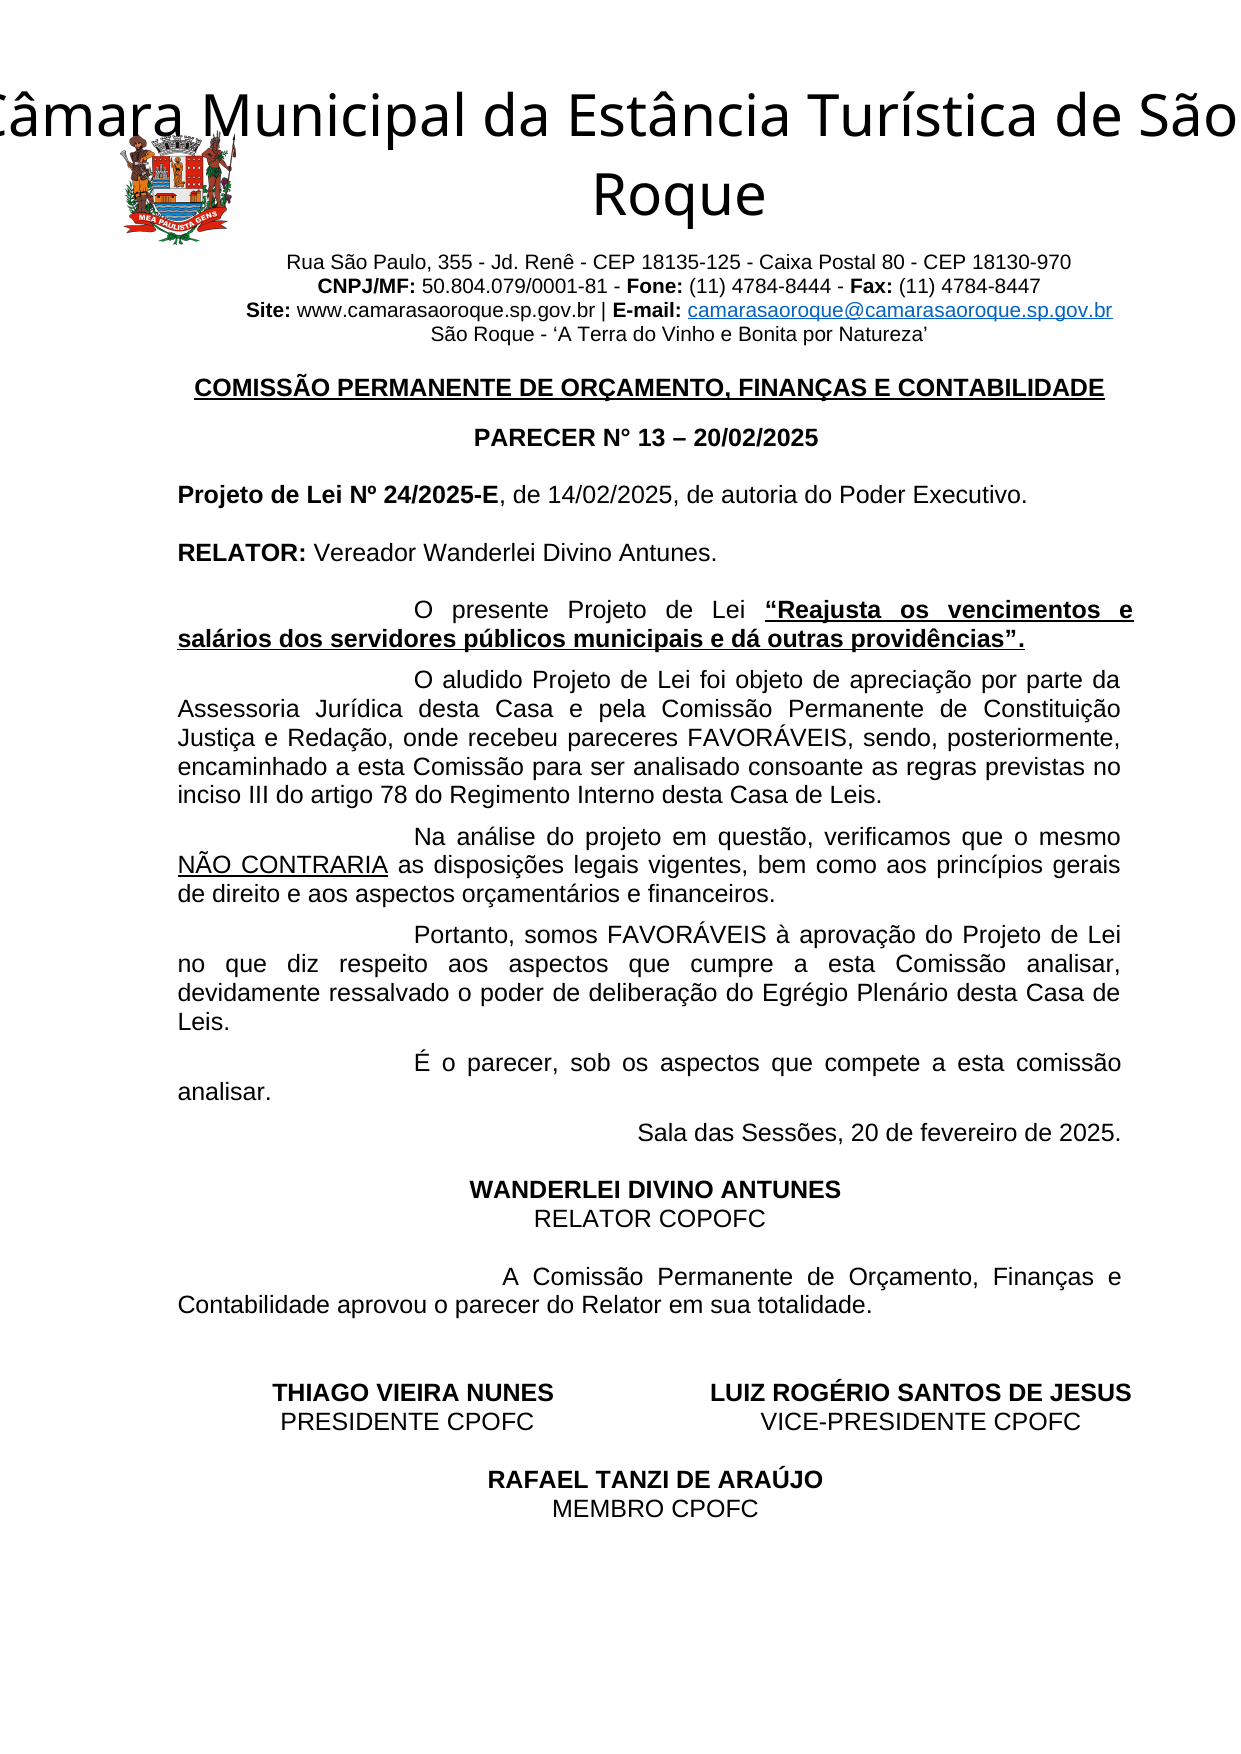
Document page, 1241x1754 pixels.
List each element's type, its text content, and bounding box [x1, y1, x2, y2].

subtitle Parecer n° 13 – 20/02/2025 [177, 423, 1115, 452]
table_cell RAFAEL TANZI DE ARAÚJO MEMBRO CPOFC [131, 1465, 1169, 1539]
table_header LUIZ ROGÉRIO SANTOS DE JESUS VICE-PRESIDENTE CPOFC [662, 1349, 1169, 1464]
text COMISSÃO PERMANENTE DE ORÇAMENTO, FINANÇAS E CONTABILIDADE [177, 373, 1122, 402]
text Relator: Vereador Wanderlei Divino Antunes. [177, 538, 1122, 567]
text WANDERLEI DIVINO ANTUNES [177, 1176, 1133, 1204]
text O aludido Projeto de Lei foi objeto de apreciação por parte da Assessoria Jurídica desta Casa e pela Comissão Permanente de Constituição Justiça e Redação, onde recebeu pareceres FAVORÁVEIS, sendo, posteriormente, encaminhado a esta Comissão para ser analisado consoante as regras previstas no inciso III do artigo 78 do Regimento Interno desta Casa de Leis. [177, 666, 1122, 809]
text A Comissão Permanente de Orçamento, Finanças e Contabilidade aprovou o parecer do Relator em sua totalidade. [177, 1262, 1122, 1319]
text Projeto de Lei Nº 24/2025-E, de 14/02/2025, de autoria do Poder Executivo. [177, 481, 1122, 509]
text Portanto, somos FAVORÁVEIS à aprovação do Projeto de Lei no que diz respeito aos aspectos que cumpre a esta Comissão analisar, devidamente ressalvado o poder de deliberação do Egrégio Plenário desta Casa de Leis. [177, 921, 1122, 1036]
picture [120, 130, 236, 245]
text O presente Projeto de Lei “Reajusta os vencimentos e salários dos servidores públicos municipais e dá outras providências”. [177, 596, 1133, 653]
text RELATOR COPOFC [177, 1204, 1122, 1233]
table_header THIAGO VIEIRA NUNES PRESIDENTE CPOFC [154, 1349, 661, 1464]
text É o parecer, sob os aspectos que compete a esta comissão analisar. [177, 1048, 1122, 1106]
text Na análise do projeto em questão, verificamos que o mesmo não contraria as disposições legais vigentes, bem como aos princípios gerais de direito e aos aspectos orçamentários e financeiros. [177, 822, 1122, 908]
text Sala das Sessões, 20 de fevereiro de 2025. [177, 1118, 1122, 1147]
